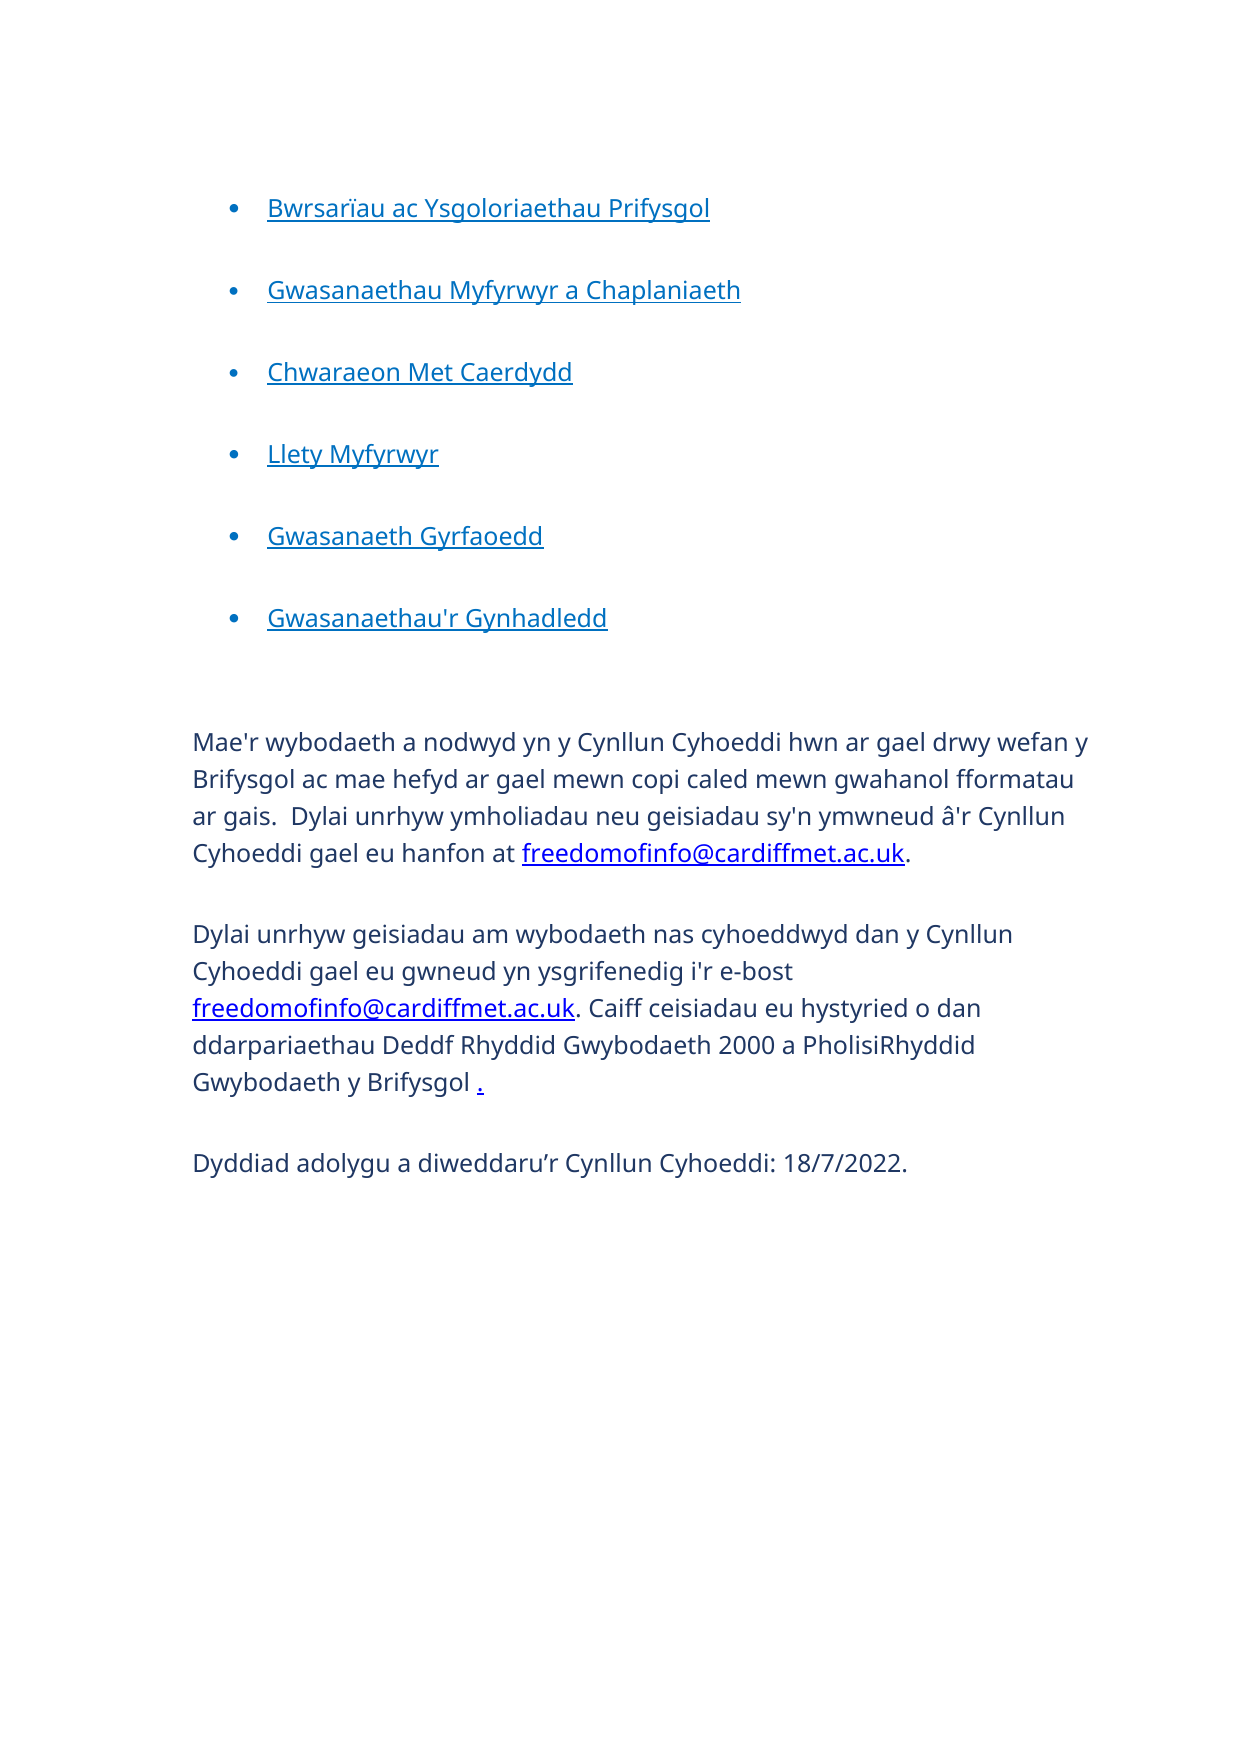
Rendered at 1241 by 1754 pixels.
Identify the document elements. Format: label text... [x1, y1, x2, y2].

subtitle Gwasanaethau'r Gynhadledd [229, 600, 1090, 634]
subtitle Llety Myfyrwyr [229, 437, 1090, 471]
subtitle Chwaraeon Met Caerdydd [229, 355, 1090, 389]
subtitle Dylai unrhyw geisiadau am wybodaeth nas cyhoeddwyd dan y Cynllun Cyhoeddi gael eu gwneud yn ysgrifenedig i'r e-bost freedomofinfo@cardiffmet.ac.uk. Caiff ceisiadau eu hystyried o dan ddarpariaethau Deddf Rhyddid Gwybodaeth 2000 a PholisiRhyddid Gwybodaeth y Brifysgol . [192, 917, 1090, 1098]
subtitle Bwrsarïau ac Ysgoloriaethau Prifysgol [229, 191, 1090, 225]
subtitle Gwasanaeth Gyrfaoedd [229, 518, 1090, 552]
subtitle Mae'r wybodaeth a nodwyd yn y Cynllun Cyhoeddi hwn ar gael drwy wefan y Brifysgol ac mae hefyd ar gael mewn copi caled mewn gwahanol fformatau ar gais. Dylai unrhyw ymholiadau neu geisiadau sy'n ymwneud â'r Cynllun Cyhoeddi gael eu hanfon at freedomofinfo@cardiffmet.ac.uk. [192, 725, 1090, 869]
subtitle Gwasanaethau Myfyrwyr a Chaplaniaeth [229, 273, 1090, 307]
subtitle Dyddiad adolygu a diweddaru’r Cynllun Cyhoeddi: 18/7/2022. [192, 1146, 1090, 1180]
